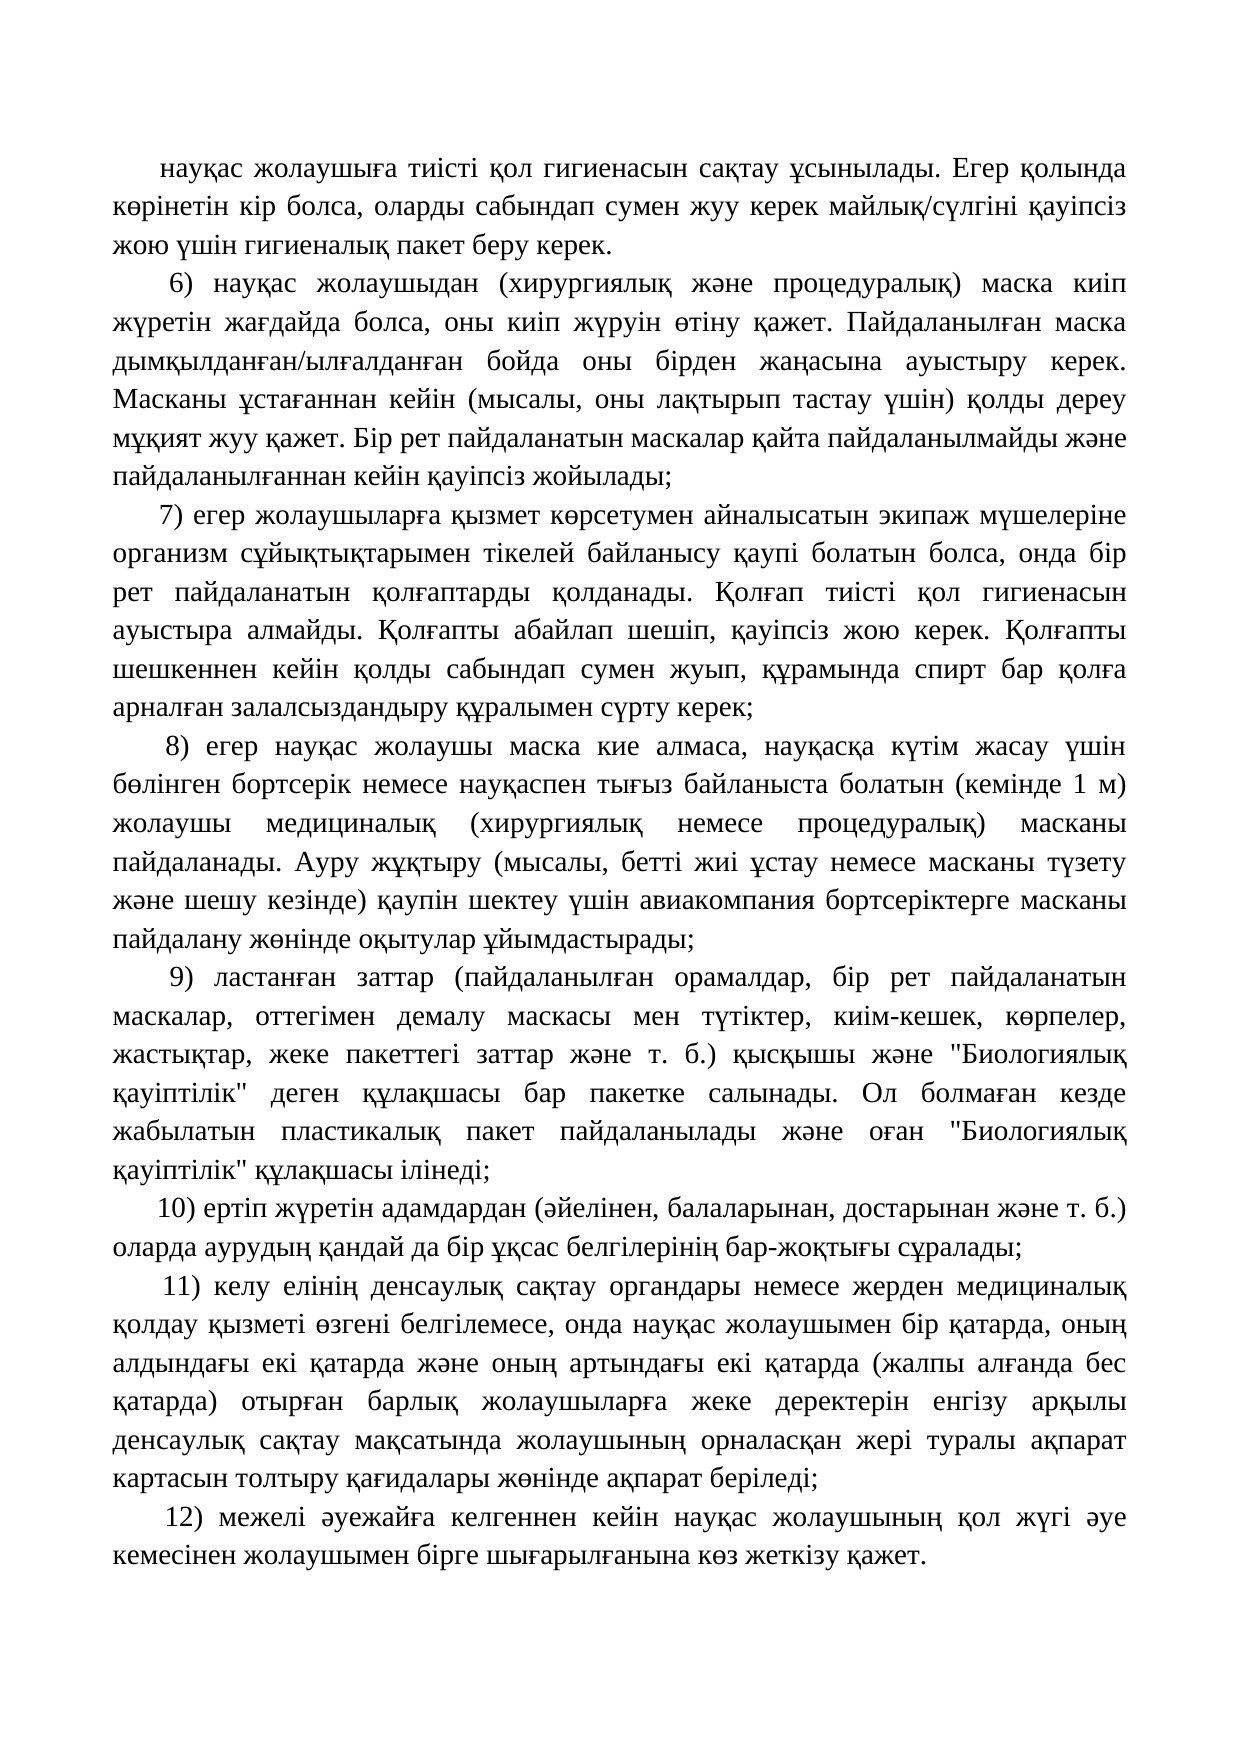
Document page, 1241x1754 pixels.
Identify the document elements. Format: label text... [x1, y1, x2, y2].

text 7) егер жолаушыларға қызмет көрсетумен айналысатын экипаж мүшелеріне организм сұйықтықтарымен тікелей байланысу қаупі болатын болса, онда бір рет пайдаланатын қолғаптарды қолданады. Қолғап тиісті қол гигиенасын ауыстыра алмайды. Қолғапты абайлап шешіп, қауіпсіз жою керек. Қолғапты шешкеннен кейін қолды сабындап сумен жуып, құрамында спирт бар қолға арналған залалсыздандыру құралымен сүрту керек; [112, 497, 1128, 723]
text 6) науқас жолаушыдан (хирургиялық және процедуралық) маска киіп жүретін жағдайда болса, оны киіп жүруін өтіну қажет. Пайдаланылған маска дымқылданған/ылғалданған бойда оны бірден жаңасына ауыстыру керек. Масканы ұстағаннан кейін (мысалы, оны лақтырып тастау үшін) қолды дереу мұқият жуу қажет. Бір рет пайдаланатын маскалар қайта пайдаланылмайды және пайдаланылғаннан кейін қауіпсіз жойылады; [112, 266, 1128, 492]
text 10) ертіп жүретін адамдардан (әйелінен, балаларынан, достарынан және т. б.) оларда аурудың қандай да бір ұқсас белгілерінің бар-жоқтығы сұралады; [112, 1191, 1128, 1263]
text 9) ластанған заттар (пайдаланылған орамалдар, бір рет пайдаланатын маскалар, оттегімен демалу маскасы мен түтіктер, киім-кешек, көрпелер, жастықтар, жеке пакеттегі заттар және т. б.) қысқышы және "Биологиялық қауіптілік" деген құлақшасы бар пакетке салынады. Ол болмаған кезде жабылатын пластикалық пакет пайдаланылады және оған "Биологиялық қауіптілік" құлақшасы ілінеді; [112, 959, 1128, 1186]
text 8) егер науқас жолаушы маска кие алмаса, науқасқа күтім жасау үшін бөлінген бортсерік немесе науқаспен тығыз байланыста болатын (кемінде 1 м) жолаушы медициналық (хирургиялық немесе процедуралық) масканы пайдаланады. Ауру жұқтыру (мысалы, бетті жиі ұстау немесе масканы түзету және шешу кезінде) қаупін шектеу үшін авиакомпания бортсеріктерге масканы пайдалану жөнінде оқытулар ұйымдастырады; [112, 728, 1128, 954]
text 12) межелі әуежайға келгеннен кейін науқас жолаушының қол жүгі әуе кемесінен жолаушымен бірге шығарылғанына көз жеткізу қажет. [112, 1499, 1128, 1571]
text 11) келу елінің денсаулық сақтау органдары немесе жерден медициналық қолдау қызметі өзгені белгілемесе, онда науқас жолаушымен бір қатарда, оның алдындағы екі қатарда және оның артындағы екі қатарда (жалпы алғанда бес қатарда) отырған барлық жолаушыларға жеке деректерін енгізу арқылы денсаулық сақтау мақсатында жолаушының орналасқан жері туралы ақпарат картасын толтыру қағидалары жөнінде ақпарат беріледі; [112, 1268, 1128, 1494]
text науқас жолаушыға тиісті қол гигиенасын сақтау ұсынылады. Егер қолында көрінетін кір болса, оларды сабындап сумен жуу керек майлық/сүлгіні қауіпсіз жою үшін гигиеналық пакет беру керек. [112, 150, 1128, 261]
